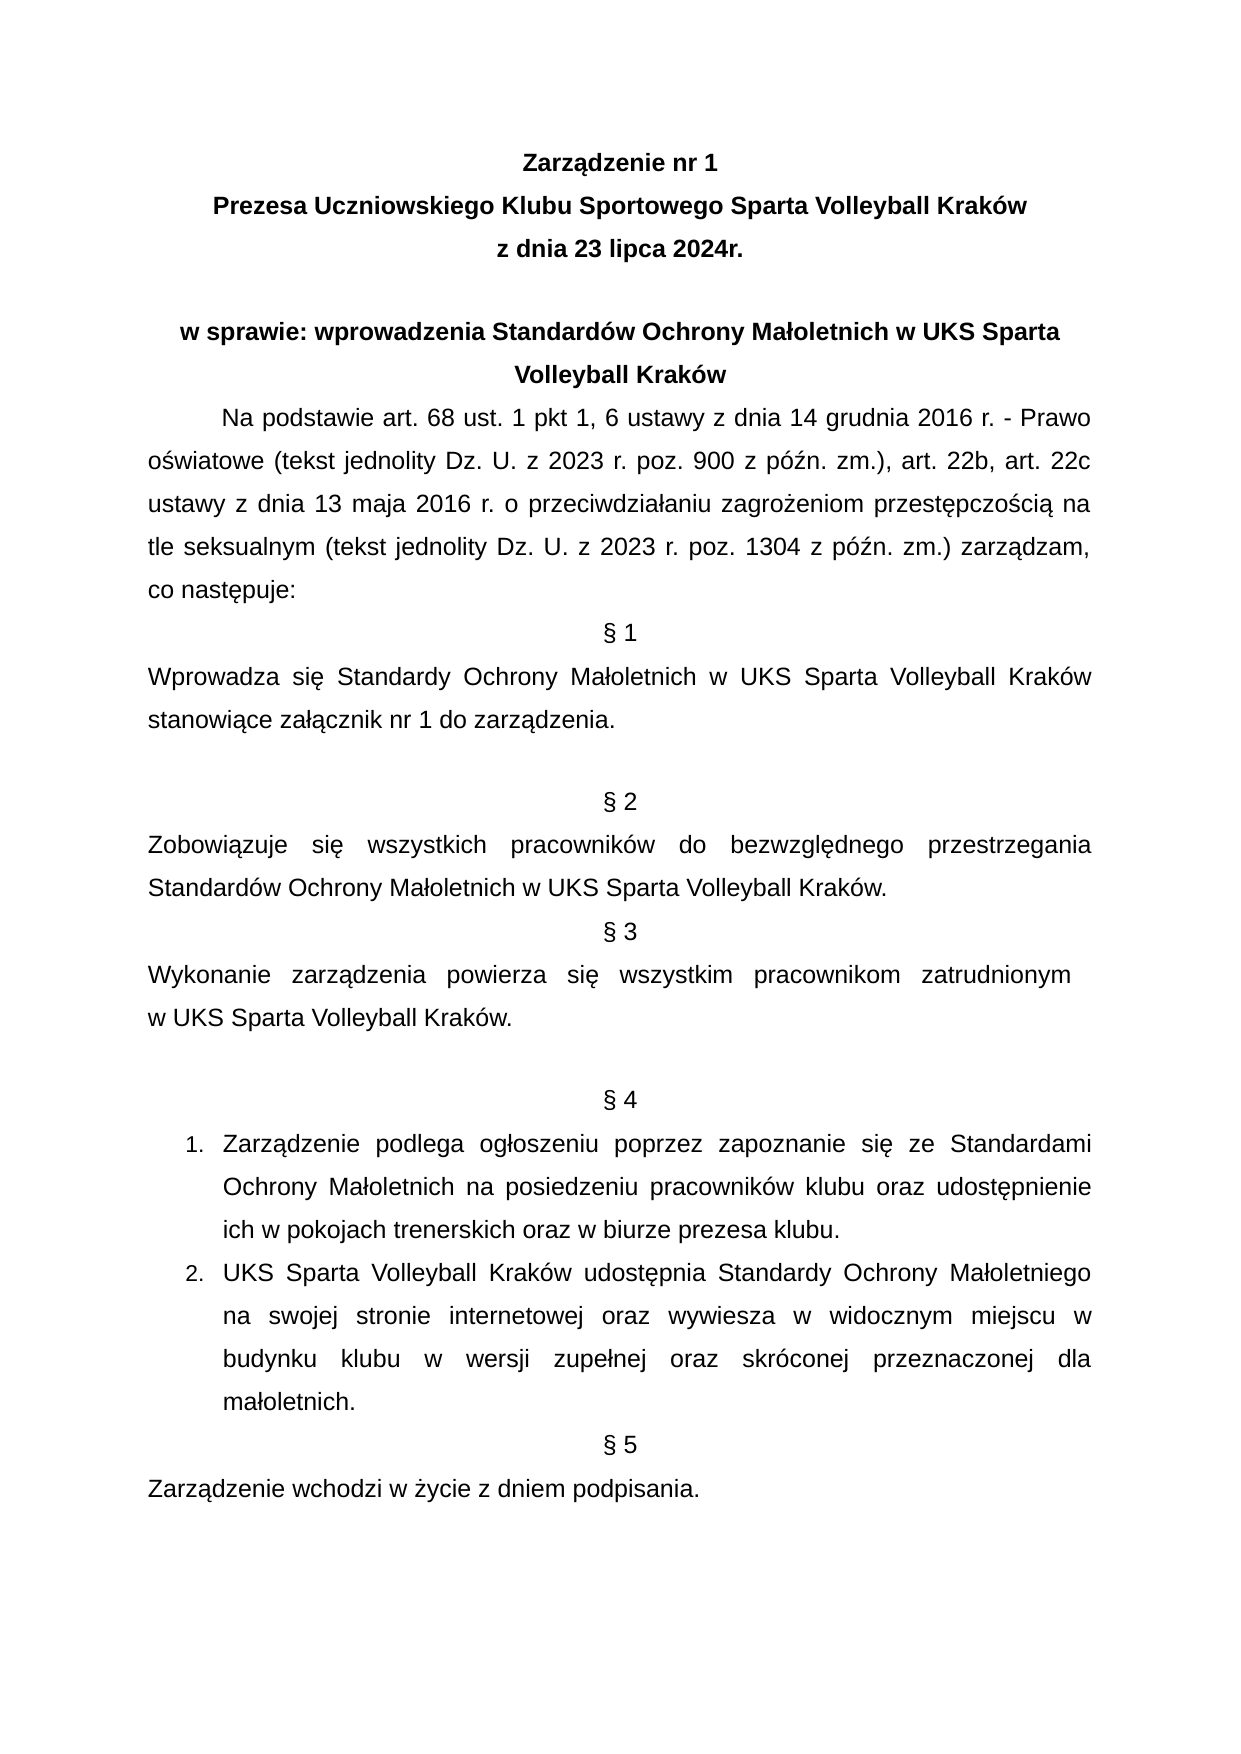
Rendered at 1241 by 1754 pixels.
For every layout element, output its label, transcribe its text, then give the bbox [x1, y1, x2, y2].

text Wykonanie zarządzenia powierza się wszystkim pracownikom zatrudnionym w UKS Sparta Volleyball Kraków. [148, 960, 1093, 1032]
list UKS Sparta Volleyball Kraków udostępnia Standardy Ochrony Małoletniego na swojej stronie internetowej oraz wywiesza w widocznym miejscu w budynku klubu w wersji zupełnej oraz skróconej przeznaczonej dla małoletnich. [185, 1258, 1093, 1416]
text § 4 [148, 1085, 1093, 1114]
text Prezesa Uczniowskiego Klubu Sportowego Sparta Volleyball Kraków [148, 191, 1093, 219]
text z dnia 23 lipca 2024r. [148, 234, 1093, 263]
text Zarządzenie wchodzi w życie z dniem podpisania. [148, 1473, 1093, 1502]
text § 3 [148, 917, 1093, 945]
list Zarządzenie podlega ogłoszeniu poprzez zapoznanie się ze Standardami Ochrony Małoletnich na posiedzeniu pracowników klubu oraz udostępnienie ich w pokojach trenerskich oraz w biurze prezesa klubu. [185, 1128, 1093, 1243]
text w sprawie: wprowadzenia Standardów Ochrony Małoletnich w UKS Sparta Volleyball Kraków [148, 316, 1093, 388]
text § 2 [148, 787, 1093, 816]
text § 5 [148, 1430, 1093, 1459]
text Na podstawie art. 68 ust. 1 pkt 1, 6 ustawy z dnia 14 grudnia 2016 r. - Prawo oświatowe (tekst jednolity Dz. U. z 2023 r. poz. 900 z późn. zm.), art. 22b, art. 22c ustawy z dnia 13 maja 2016 r. o przeciwdziałaniu zagrożeniom przestępczością na tle seksualnym (tekst jednolity Dz. U. z 2023 r. poz. 1304 z późn. zm.) zarządzam, co następuje: [148, 403, 1093, 604]
text Zobowiązuje się wszystkich pracowników do bezwzględnego przestrzegania Standardów Ochrony Małoletnich w UKS Sparta Volleyball Kraków. [148, 830, 1093, 902]
text Zarządzenie nr 1 [148, 148, 1093, 176]
text § 1 [148, 618, 1093, 647]
text Wprowadza się Standardy Ochrony Małoletnich w UKS Sparta Volleyball Kraków stanowiące załącznik nr 1 do zarządzenia. [148, 661, 1093, 733]
